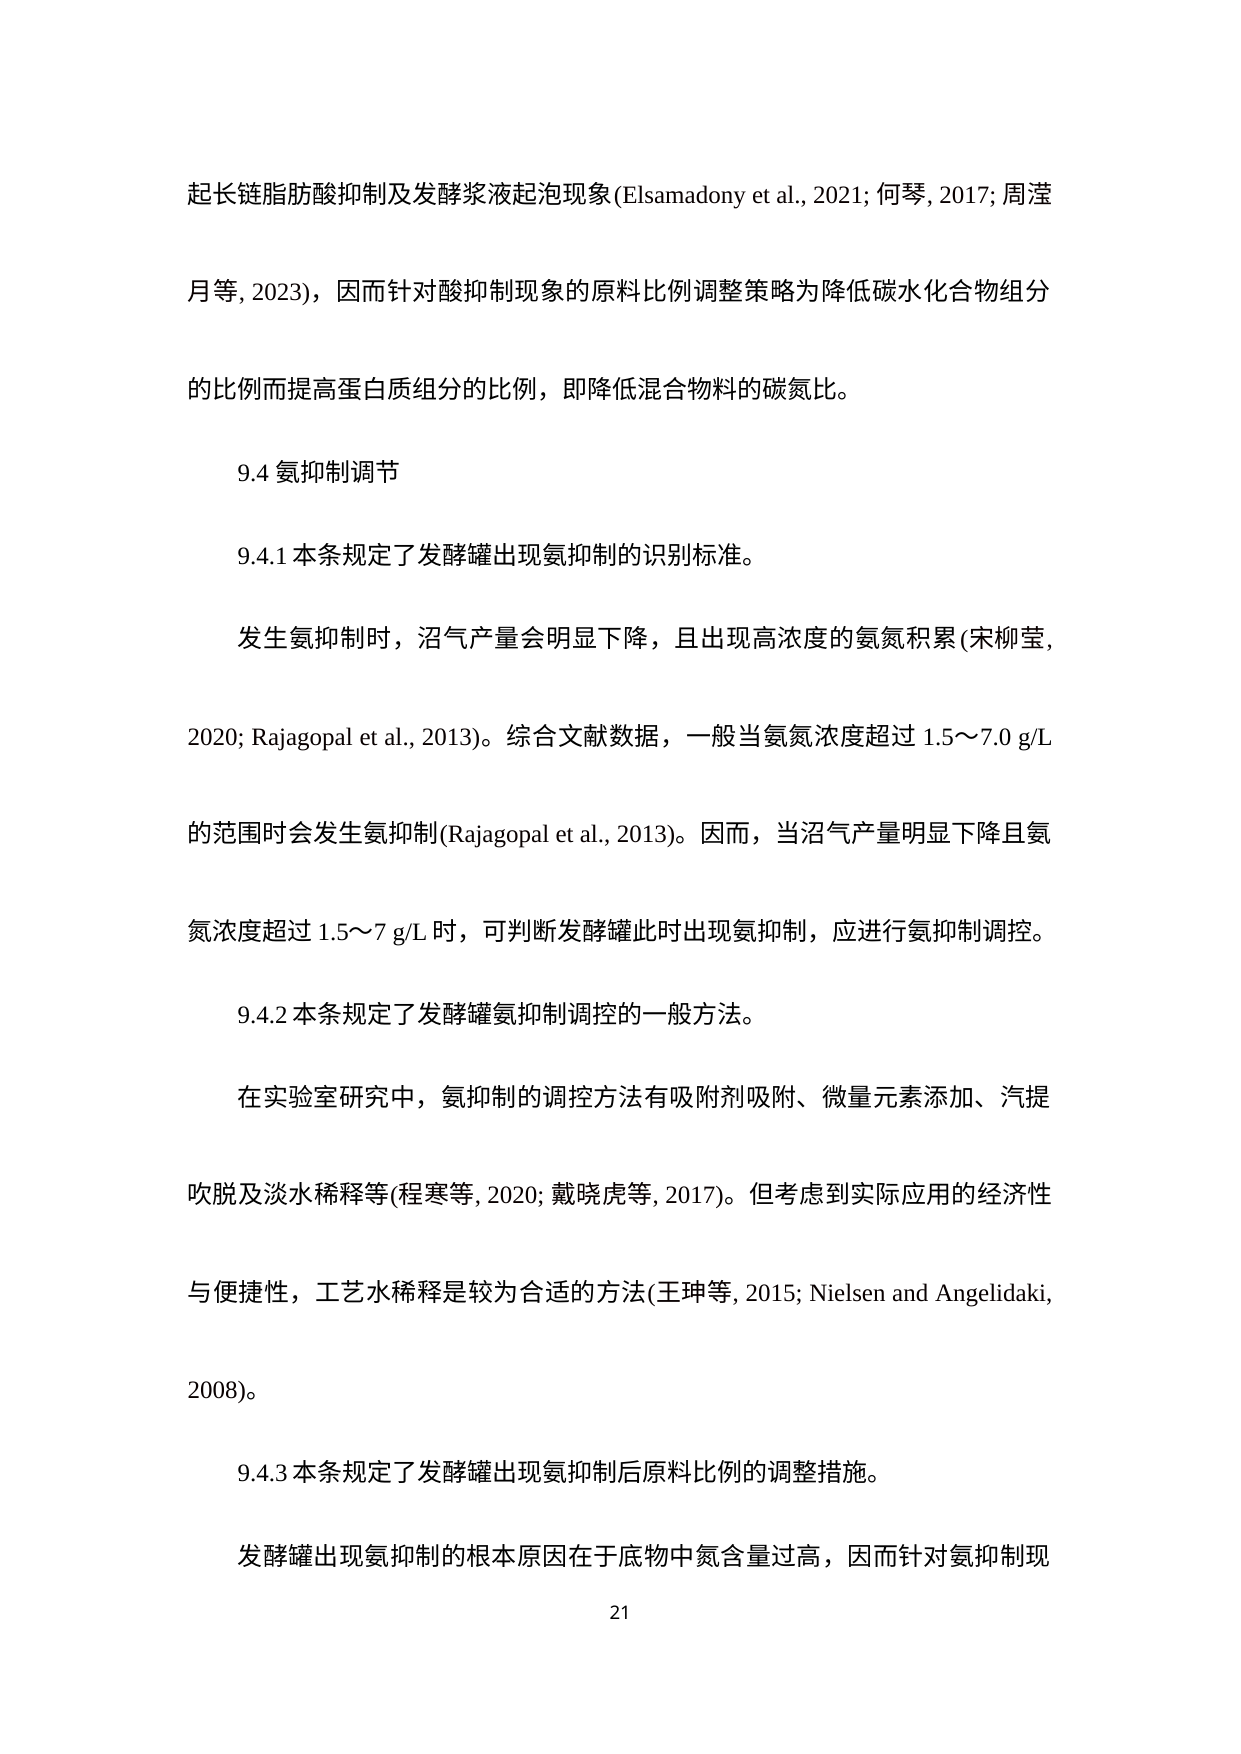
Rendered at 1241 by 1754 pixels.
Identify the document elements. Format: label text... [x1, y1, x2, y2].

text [187, 1522, 1053, 1587]
text 9.4 氨抑制调节 [187, 438, 1053, 503]
text 发生氨抑制时，沼气产量会明显下降，且出现高浓度的氨氮积累(宋柳莹, 2020; Rajagopal et al., 2013)。综合文献数据，一般当氨氮浓度超过1.5～7.0 g/L的范围时会发生氨抑制(Rajagopal et al., 2013)。因而，当沼气产量明显下降且氨氮浓度超过1.5～7 g/L时，可判断发酵罐此时出现氨抑制，应进行氨抑制调控。 [187, 604, 1053, 962]
text 在实验室研究中，氨抑制的调控方法有吸附剂吸附、微量元素添加、汽提吹脱及淡水稀释等(程寒等, 2020; 戴晓虎等, 2017)。但考虑到实际应用的经济性与便捷性，工艺水稀释是较为合适的方法(王珅等, 2015; Nielsen and Angelidaki, 2008)。 [187, 1063, 1053, 1420]
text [187, 160, 1053, 420]
text 9.4.3本条规定了发酵罐出现氨抑制后原料比例的调整措施。 [187, 1438, 1053, 1503]
text 9.4.1本条规定了发酵罐出现氨抑制的识别标准。 [187, 521, 1053, 586]
text 9.4.2本条规定了发酵罐氨抑制调控的一般方法。 [187, 980, 1053, 1045]
